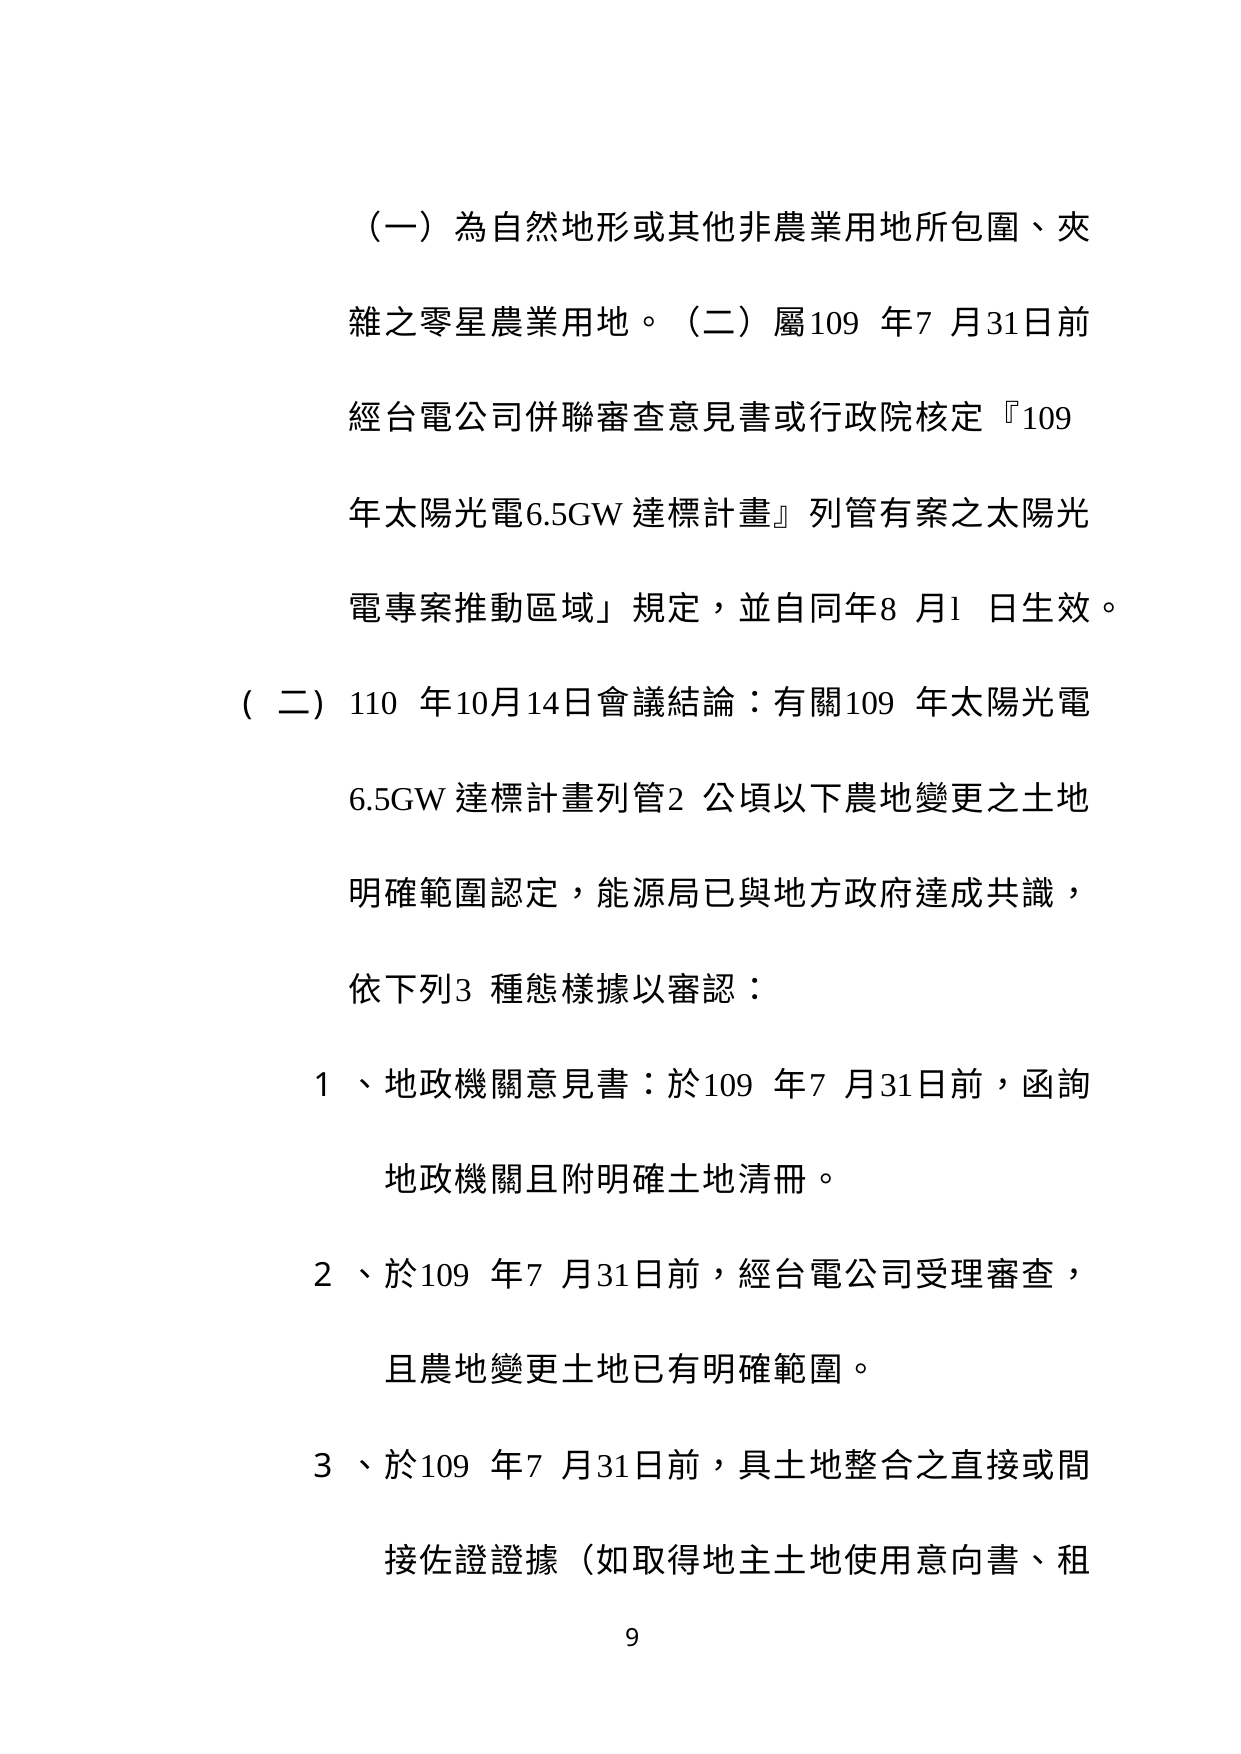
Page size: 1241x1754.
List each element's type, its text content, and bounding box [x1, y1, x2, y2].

subtitle 於109年7月31日前，經台電公司受理審查，且農地變更土地已有明確範圍。 [296, 1224, 1092, 1415]
subtitle 110年10月14日會議結論：有關109年太陽光電6.5GW達標計畫列管2公頃以下農地變更之土地明確範圍認定，能源局已與地方政府達成共識，依下列3種態樣據以審認： [242, 653, 1092, 1034]
subtitle 於109年7月31日前，具土地整合之直接或間接佐證證據（如取得地主土地使用意向書、租約證明、法院公證證明文件）上述業者提出之文件應同意提供「負完全法律責任」之切結書，以茲證明。 [296, 1415, 1092, 1605]
subtitle 地政機關意見書：於109年7月31日前，函詢地政機關且附明確土地清冊。 [296, 1034, 1092, 1224]
